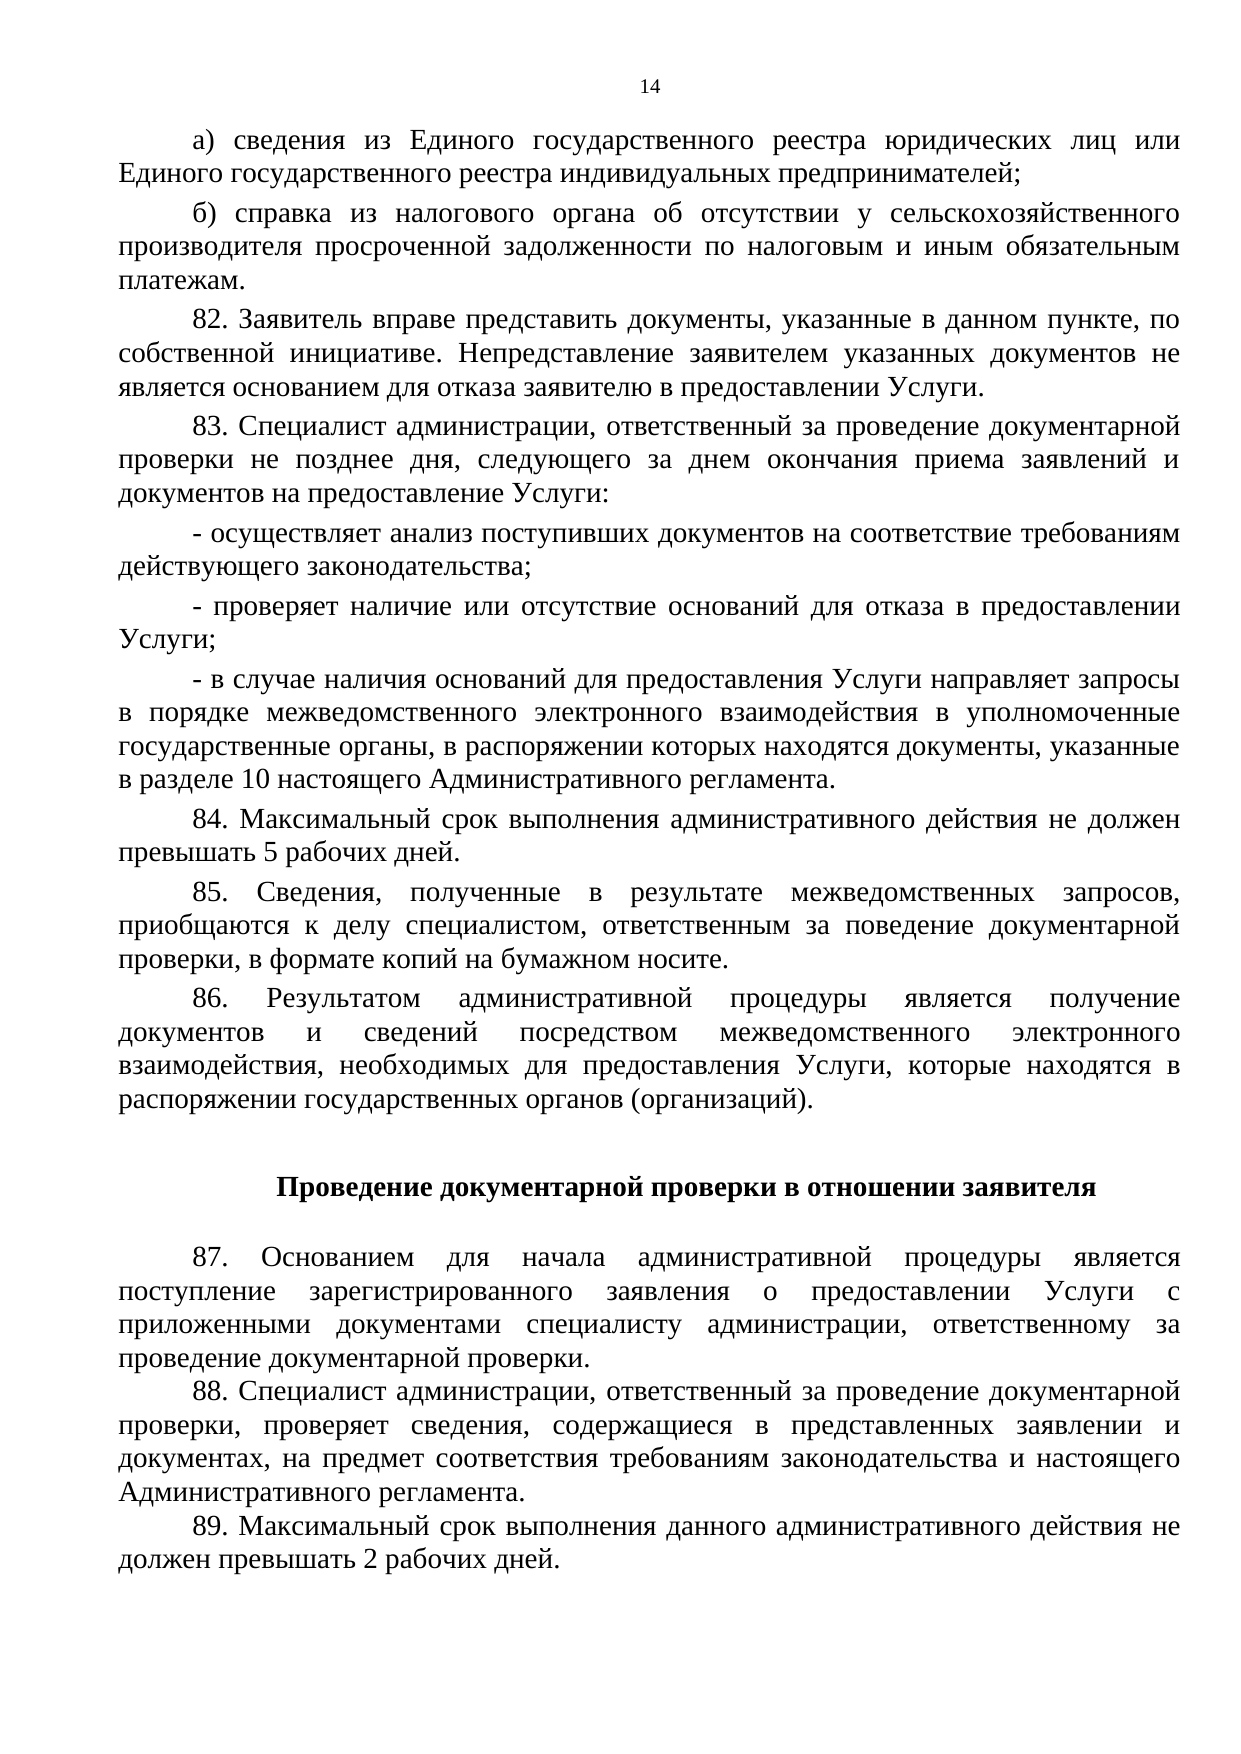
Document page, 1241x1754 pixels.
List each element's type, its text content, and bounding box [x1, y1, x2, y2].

text 82. Заявитель вправе представить документы, указанные в данном пункте, по собственной инициативе. Непредставление заявителем указанных документов не является основанием для отказа заявителю в предоставлении Услуги. [118, 302, 1181, 402]
text - проверяет наличие или отсутствие оснований для отказа в предоставлении Услуги; [118, 588, 1181, 655]
text а) сведения из Единого государственного реестра юридических лиц или Единого государственного реестра индивидуальных предпринимателей; [118, 122, 1181, 189]
text 89. Максимальный срок выполнения данного административного действия не должен превышать 2 рабочих дней. [118, 1508, 1181, 1575]
subtitle 83. Специалист администрации, ответственный за проведение документарной проверки не позднее дня, следующего за днем окончания приема заявлений и документов на предоставление Услуги: [118, 408, 1181, 509]
text б) справка из налогового органа об отсутствии у сельскохозяйственного производителя просроченной задолженности по налоговым и иным обязательным платежам. [118, 195, 1181, 296]
text 85. Сведения, полученные в результате межведомственных запросов, приобщаются к делу специалистом, ответственным за поведение документарной проверки, в формате копий на бумажном носите. [118, 874, 1181, 974]
text 88. Специалист администрации, ответственный за проведение документарной проверки, проверяет сведения, содержащиеся в представленных заявлении и документах, на предмет соответствия требованиям законодательства и настоящего Административного регламента. [118, 1373, 1181, 1508]
text - осуществляет анализ поступивших документов на соответствие требованиям действующего законодательства; [118, 515, 1181, 582]
text 87. Основанием для начала административной процедуры является поступление зарегистрированного заявления о предоставлении Услуги с приложенными документами специалисту администрации, ответственному за проведение документарной проверки. [118, 1239, 1181, 1373]
text 86. Результатом административной процедуры является получение документов и сведений посредством межведомственного электронного взаимодействия, необходимых для предоставления Услуги, которые находятся в распоряжении государственных органов (организаций). [118, 980, 1181, 1114]
subtitle Проведение документарной проверки в отношении заявителя [118, 1169, 1181, 1202]
text 84. Максимальный срок выполнения административного действия не должен превышать 5 рабочих дней. [118, 801, 1181, 868]
text - в случае наличия оснований для предоставления Услуги направляет запросы в порядке межведомственного электронного взаимодействия в уполномоченные государственные органы, в распоряжении которых находятся документы, указанные в разделе 10 настоящего Административного регламента. [118, 661, 1181, 795]
